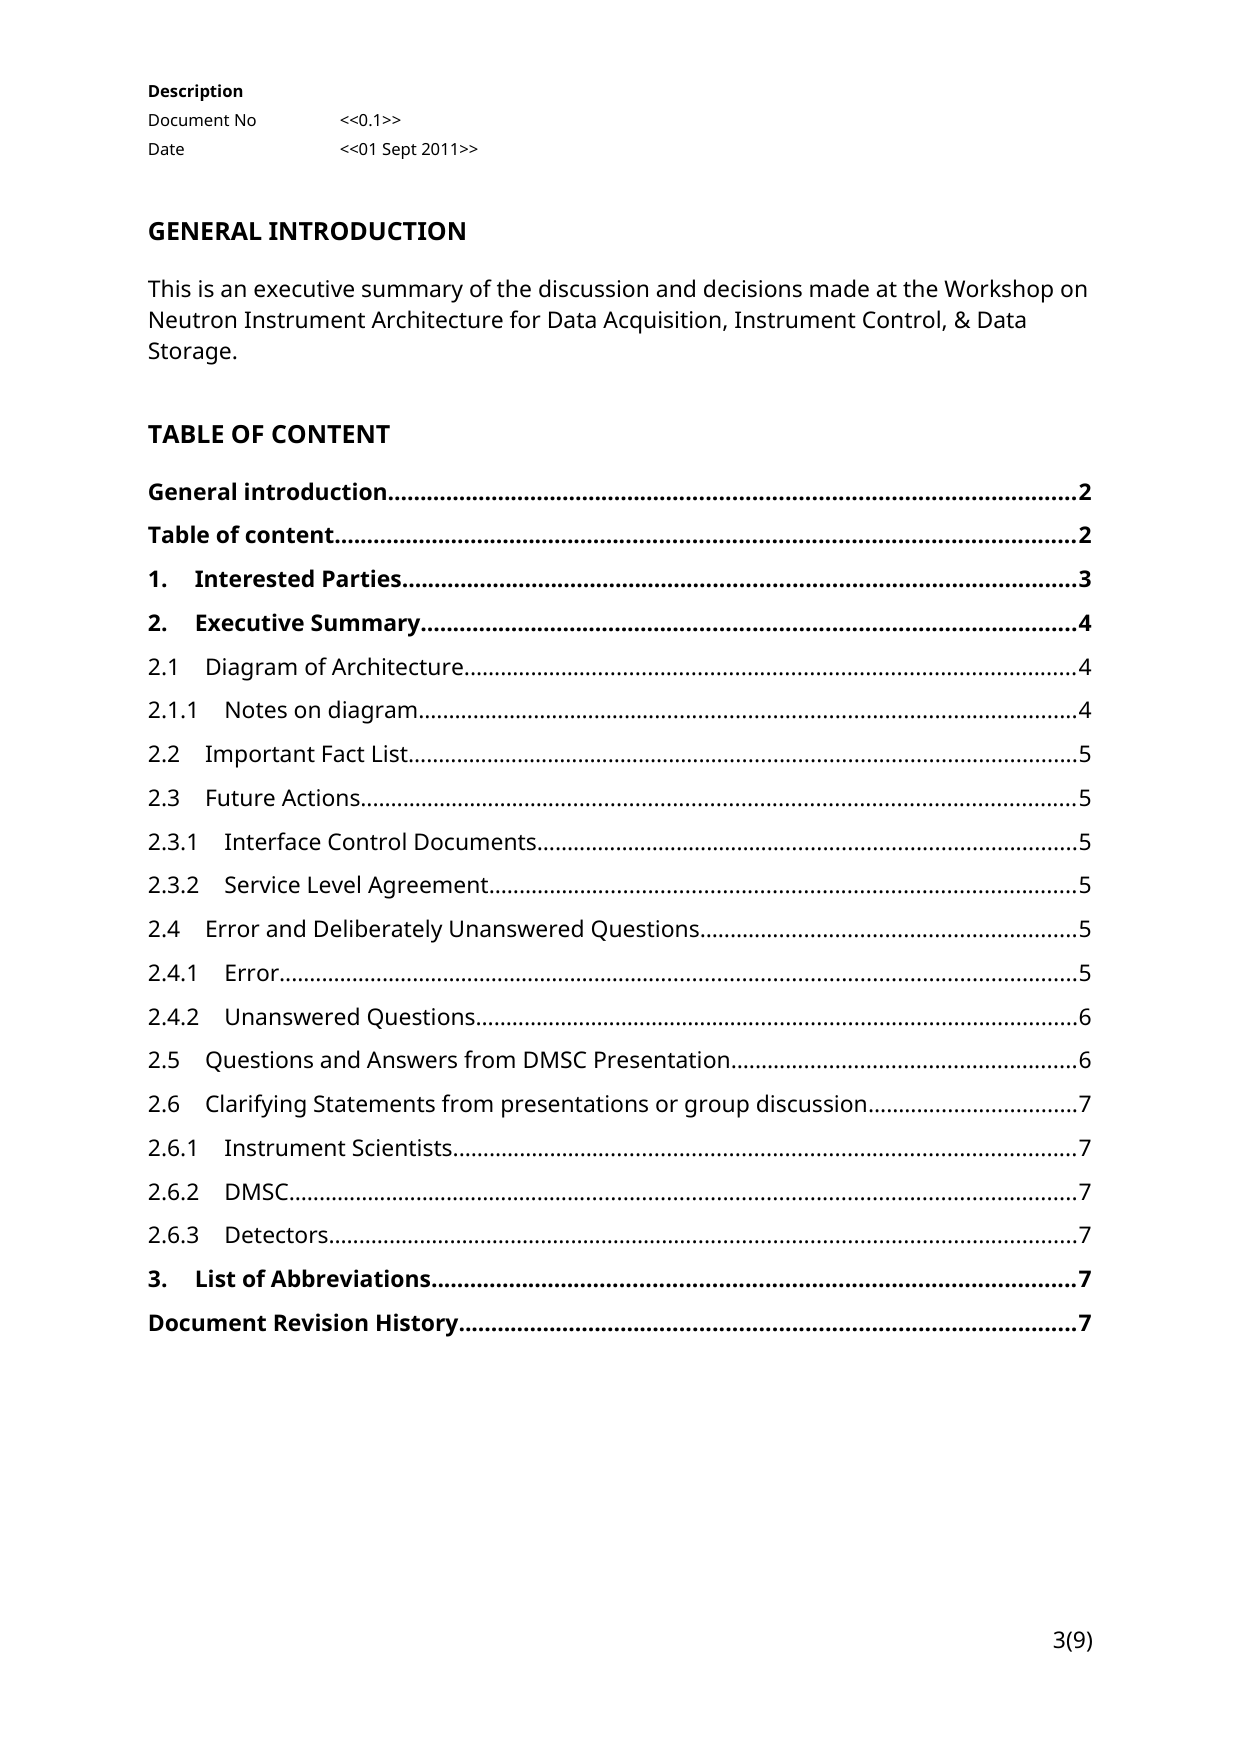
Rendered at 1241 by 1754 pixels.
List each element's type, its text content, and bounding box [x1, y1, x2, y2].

text 2.5 Questions and Answers from DMSC Presentation 6 [148, 1044, 1033, 1075]
text 2.3.2 Service Level Agreement 5 [148, 869, 1033, 900]
text 2.6.2 DMSC 7 [148, 1175, 1033, 1207]
text 2.2 Important Fact List 5 [148, 738, 1033, 769]
subtitle General introduction [148, 213, 1092, 248]
text 2.1 Diagram of Architecture 4 [148, 650, 1033, 682]
text 2.4 Error and Deliberately Unanswered Questions 5 [148, 913, 1033, 944]
text 2.1.1 Notes on diagram 4 [148, 694, 1033, 725]
text 2.4.1 Error 5 [148, 957, 1033, 988]
text General introduction 2 [148, 475, 1092, 507]
text Table of content 2 [148, 519, 1092, 550]
text 2.6.1 Instrument Scientists 7 [148, 1132, 1033, 1163]
text 2.3.1 Interface Control Documents 5 [148, 825, 1033, 857]
text 2. Executive Summary 4 [148, 607, 1092, 638]
text 2.3 Future Actions 5 [148, 782, 1033, 813]
text Document Revision History 7 [148, 1307, 1092, 1338]
text 2.6.3 Detectors 7 [148, 1219, 1033, 1250]
text This is an executive summary of the discussion and decisions made at the Workshop on Neutron Instrument Architecture for Data Acquisition, Instrument Control, & Data Storage. [148, 273, 1092, 366]
text 3. List of Abbreviations 7 [148, 1263, 1092, 1294]
text 1. Interested Parties 3 [148, 563, 1092, 594]
text 2.6 Clarifying Statements from presentations or group discussion 7 [148, 1088, 1033, 1119]
text 2.4.2 Unanswered Questions 6 [148, 1000, 1033, 1032]
subtitle Table of content [148, 416, 1092, 450]
